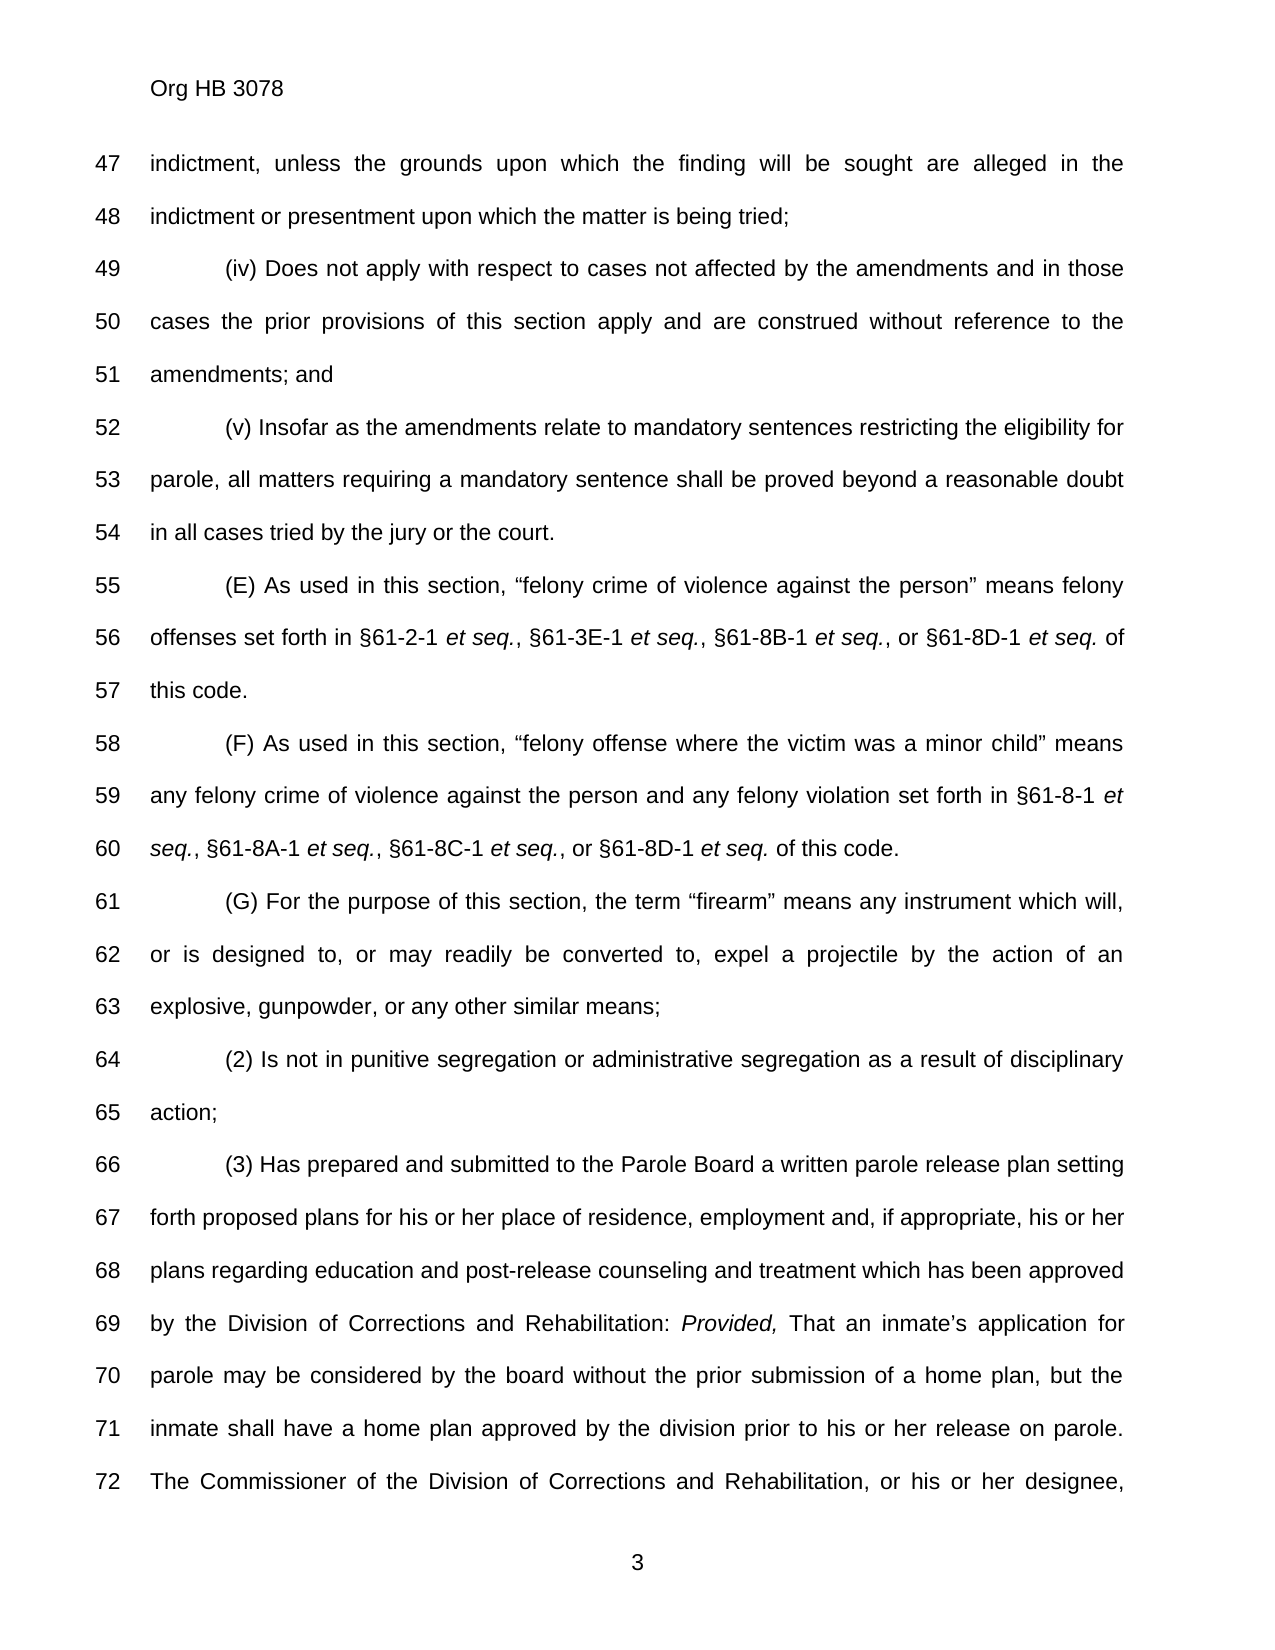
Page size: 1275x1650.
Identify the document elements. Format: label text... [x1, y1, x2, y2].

text (iv) Does not apply with respect to cases not affected by the amendments and in those cases the prior provisions of this section apply and are construed without reference to the amendments; and [150, 255, 1125, 387]
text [150, 1151, 1125, 1494]
text (v) Insofar as the amendments relate to mandatory sentences restricting the eligibility for parole, all matters requiring a mandatory sentence shall be proved beyond a reasonable doubt in all cases tried by the jury or the court. [150, 413, 1125, 545]
text (E) As used in this section, “felony crime of violence against the person” means felony offenses set forth in §61-2-1 et seq., §61-3E-1 et seq., §61-8B-1 et seq., or §61-8D-1 et seq. of this code. [150, 572, 1125, 703]
text (F) As used in this section, “felony offense where the victim was a minor child” means any felony crime of violence against the person and any felony violation set forth in §61-8-1 et seq., §61-8A-1 et seq., §61-8C-1 et seq., or §61-8D-1 et seq. of this code. [150, 730, 1125, 862]
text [150, 150, 1125, 229]
text (G) For the purpose of this section, the term “firearm” means any instrument which will, or is designed to, or may readily be converted to, expel a projectile by the action of an explosive, gunpowder, or any other similar means; [150, 888, 1125, 1020]
text (2) Is not in punitive segregation or administrative segregation as a result of disciplinary action; [150, 1046, 1125, 1125]
